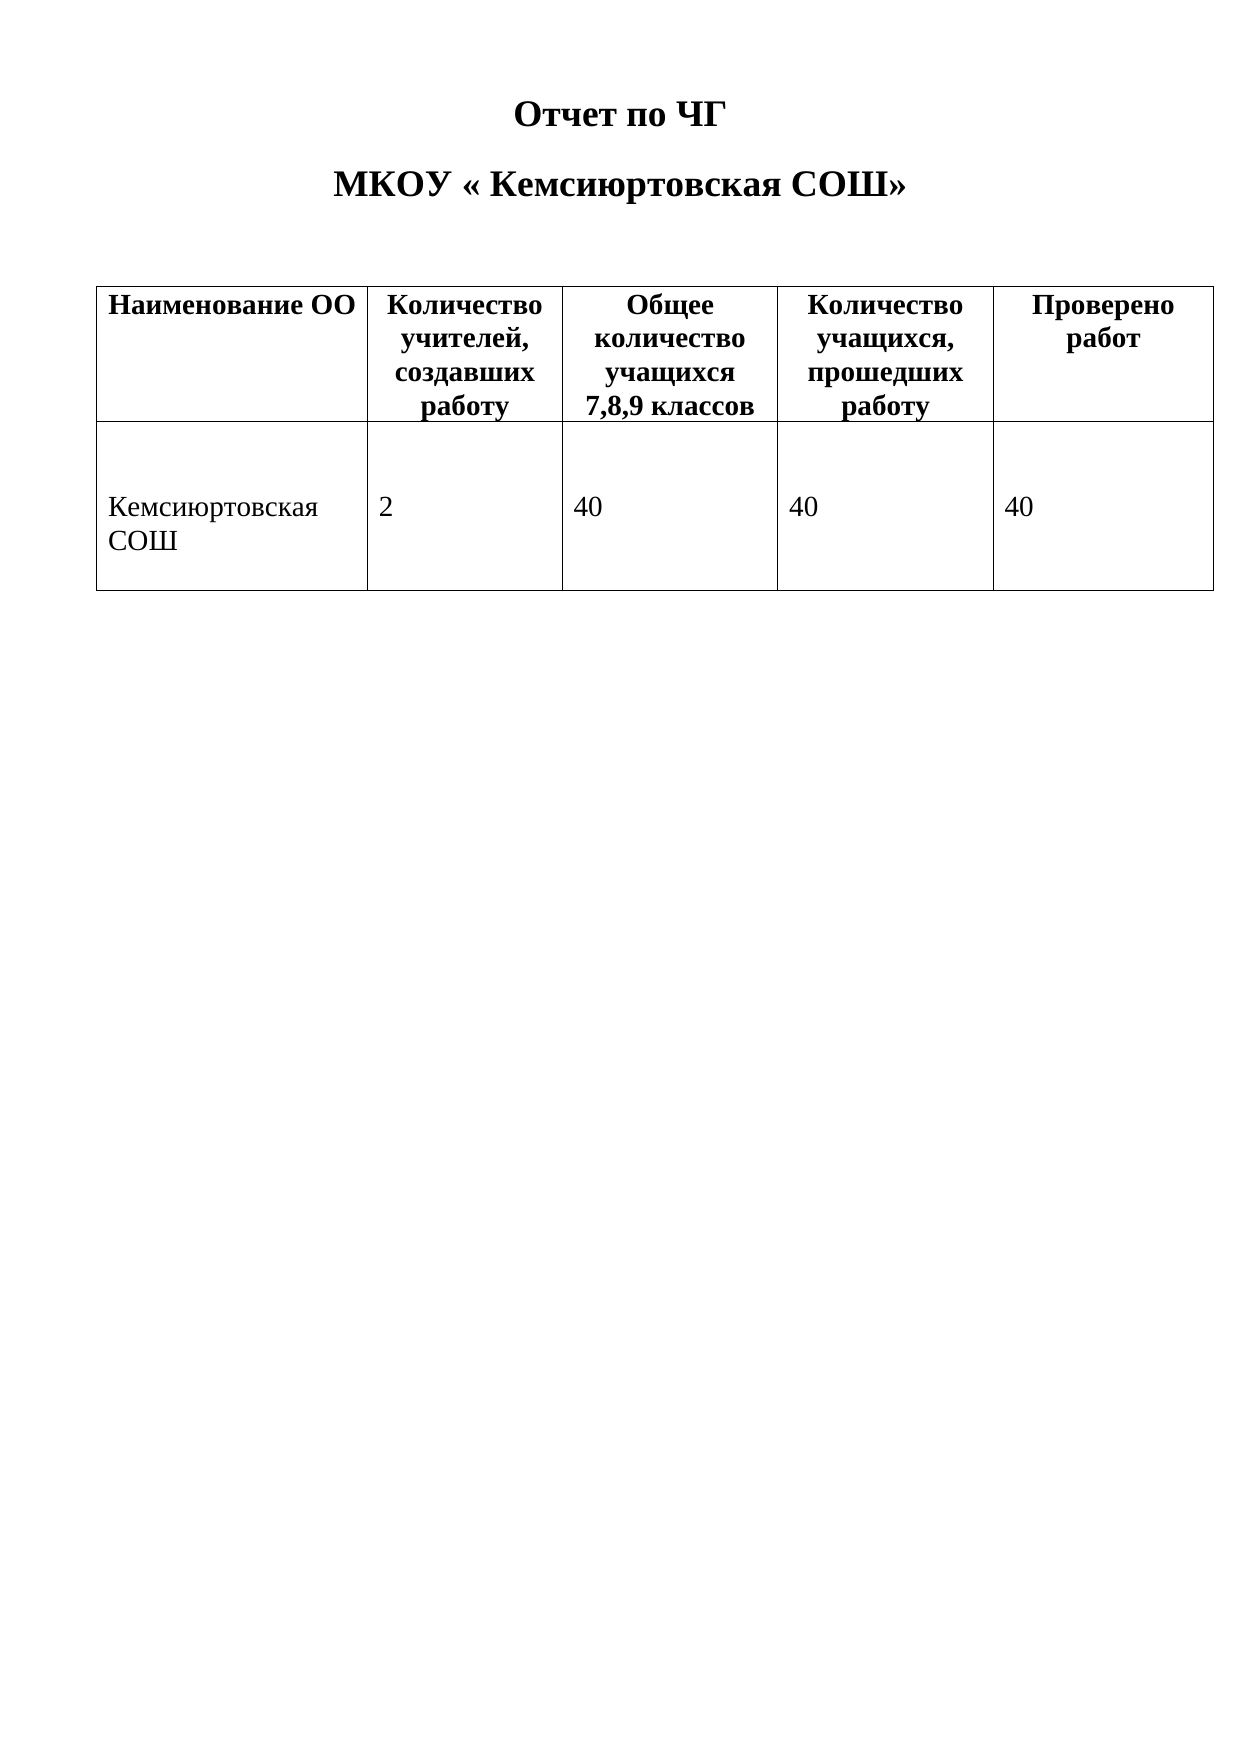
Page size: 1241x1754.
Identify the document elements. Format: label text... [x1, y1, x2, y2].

table_header Проверено работ [994, 287, 1213, 421]
text Отчет по ЧГ [37, 91, 1203, 134]
table_cell 2 [368, 422, 562, 590]
table_cell 40 [563, 422, 777, 590]
table_header Наименование ОО [97, 287, 367, 421]
table_cell Кемсиюртовская СОШ [97, 422, 367, 590]
text МКОУ « Кемсиюртовская СОШ» [37, 162, 1203, 205]
table_header Количество учащихся, прошедших работу [778, 287, 993, 421]
table_cell 40 [994, 422, 1213, 590]
table_header Общее количество учащихся 7,8,9 классов [563, 287, 777, 421]
table_header Количество учителей, создавших работу [368, 287, 562, 421]
table_cell 40 [778, 422, 993, 590]
